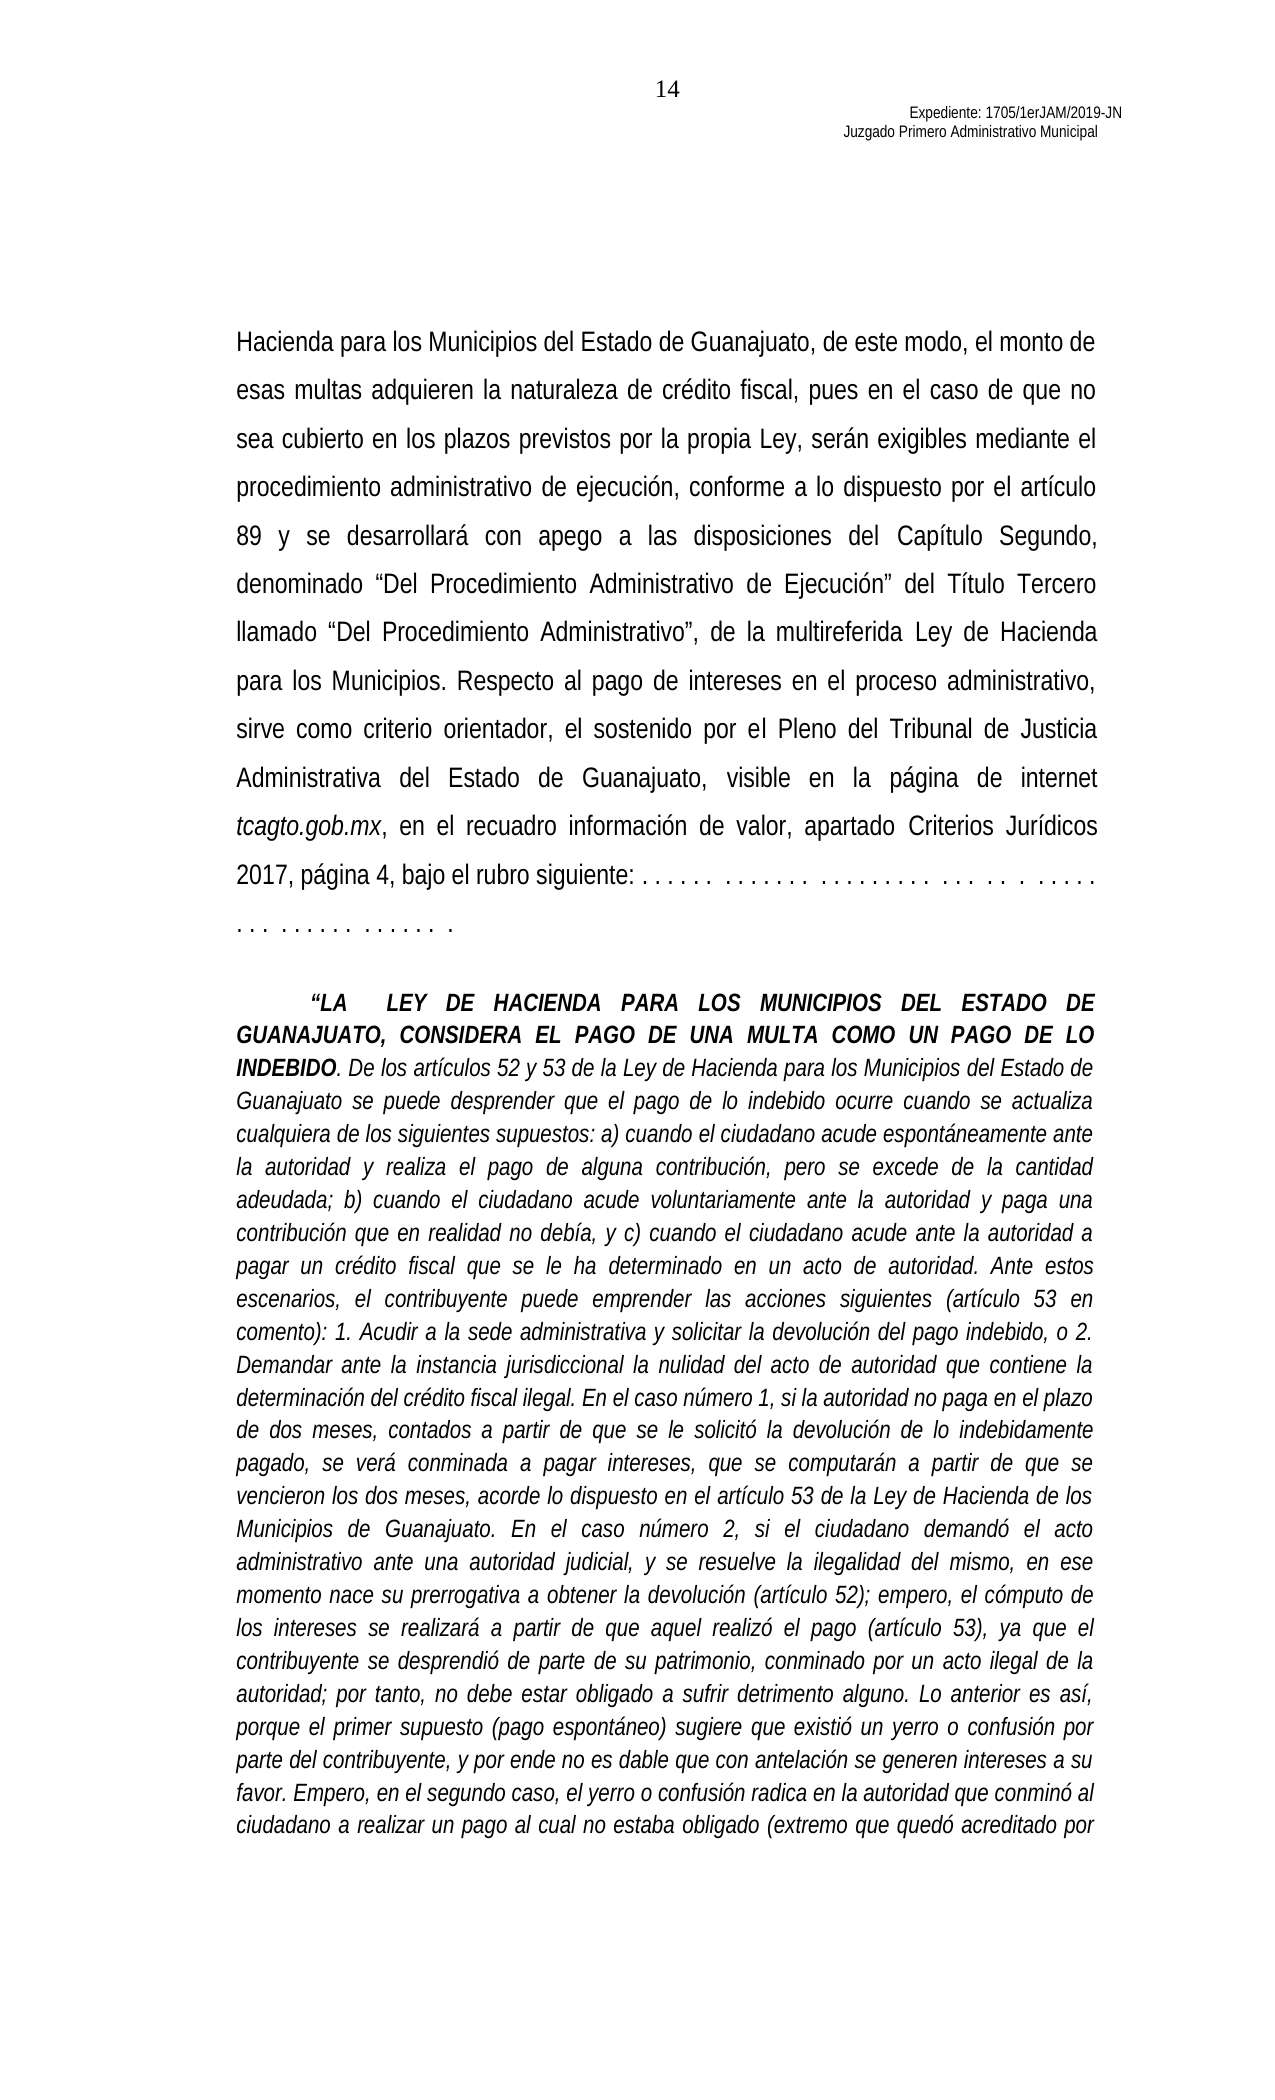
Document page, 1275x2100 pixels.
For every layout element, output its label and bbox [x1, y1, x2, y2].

text [236, 325, 1098, 938]
text [236, 987, 1098, 1839]
